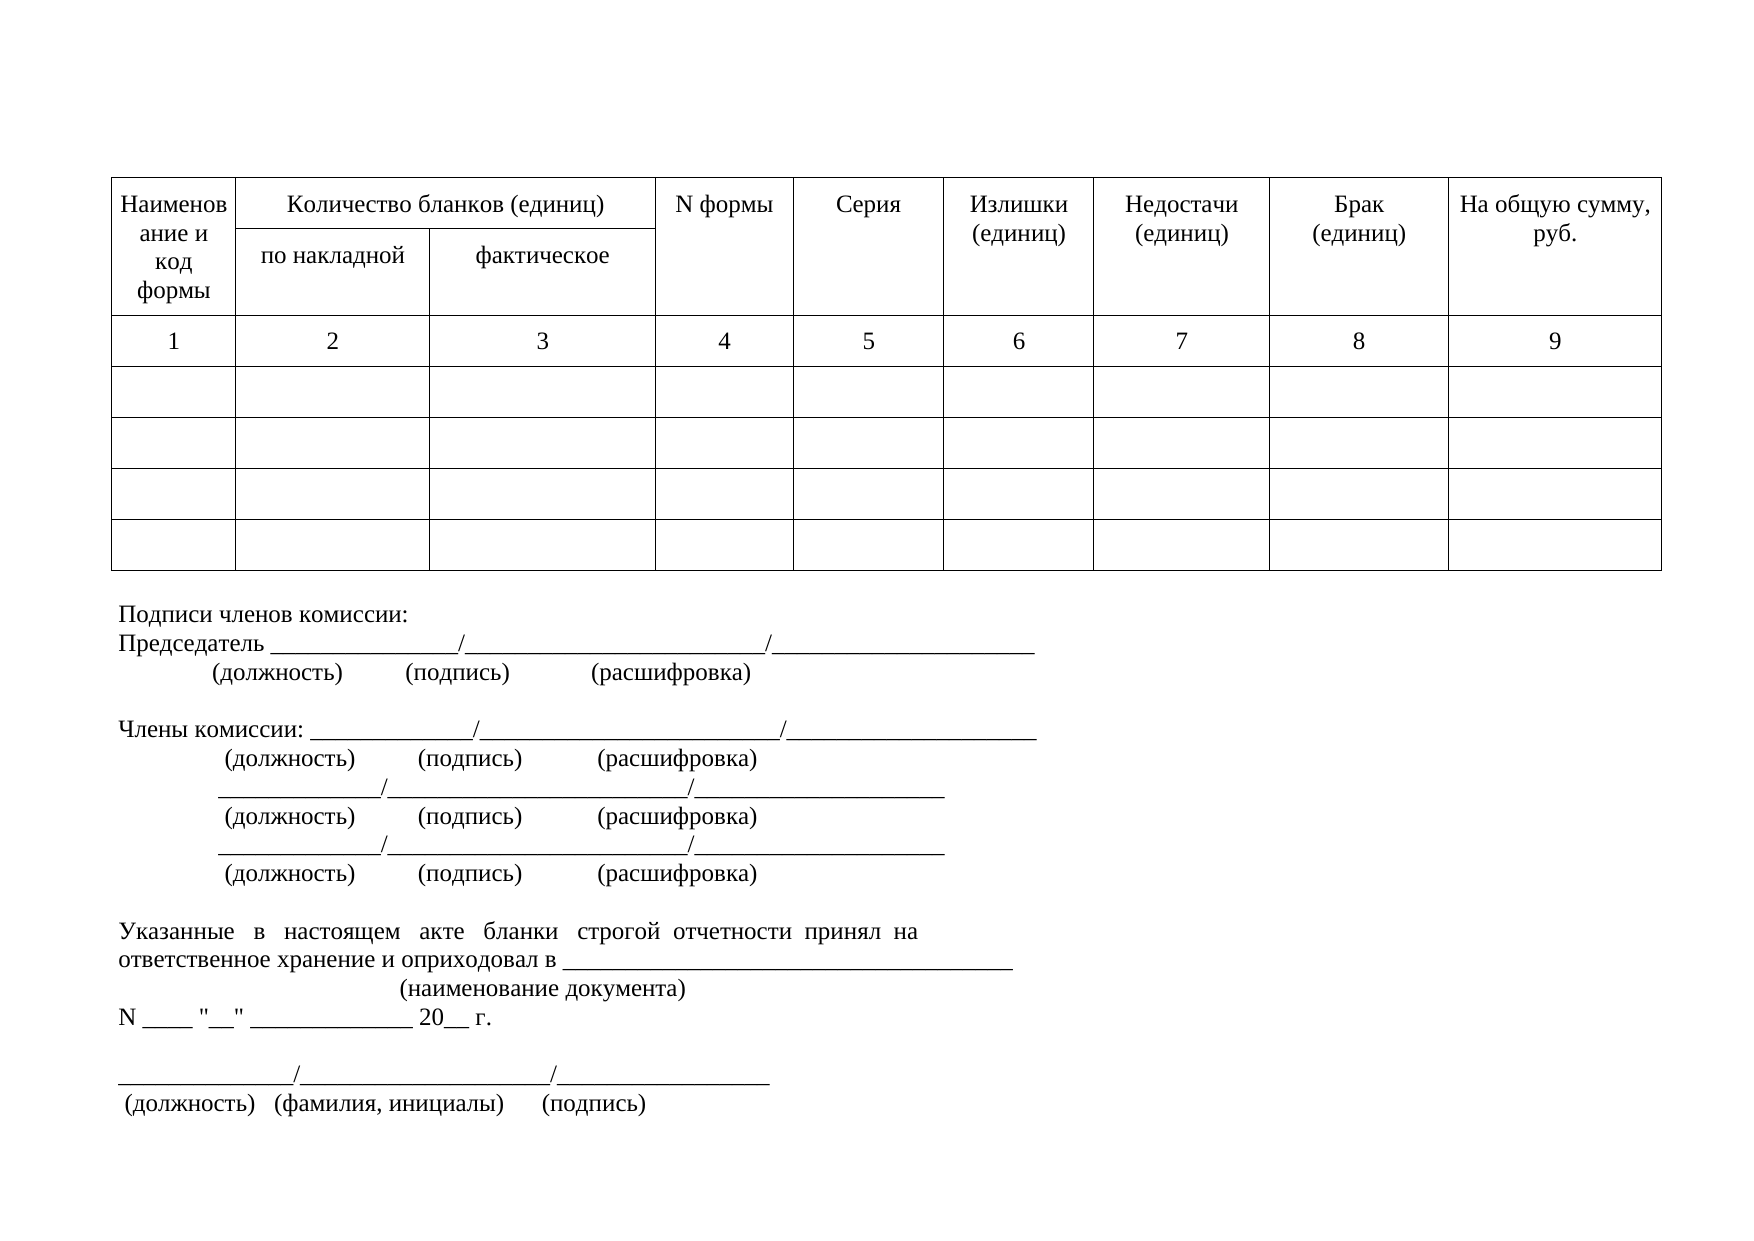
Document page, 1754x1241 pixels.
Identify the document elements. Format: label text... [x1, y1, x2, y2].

table_cell [1270, 418, 1448, 468]
table_cell [236, 520, 429, 570]
table_cell [112, 469, 235, 519]
table_cell [236, 418, 429, 468]
table_cell 3 [430, 316, 655, 366]
table_cell [656, 367, 793, 417]
table_cell 7 [1094, 316, 1269, 366]
table_cell [430, 367, 655, 417]
table_cell 4 [656, 316, 793, 366]
text (должность) (подпись) (расшифровка) [118, 743, 1636, 772]
table_cell по накладной [236, 229, 429, 314]
table_cell [1270, 520, 1448, 570]
table_cell 5 [794, 316, 943, 366]
table_cell [794, 418, 943, 468]
text Председатель _______________/________________________/_____________________ [118, 628, 1636, 657]
table_cell [944, 367, 1093, 417]
table_cell [430, 520, 655, 570]
table_cell [1270, 469, 1448, 519]
table_cell [1449, 367, 1661, 417]
table_header Излишки (единиц) [944, 178, 1093, 314]
table_header Количество бланков (единиц) [236, 178, 655, 228]
text Члены комиссии: _____________/________________________/____________________ [118, 714, 1636, 743]
table_cell [1270, 367, 1448, 417]
text (наименование документа) [118, 973, 1636, 1002]
table_header Наименование и код формы [112, 178, 235, 314]
table_cell [1449, 418, 1661, 468]
table_cell [112, 520, 235, 570]
table_cell [236, 469, 429, 519]
table_cell 2 [236, 316, 429, 366]
table_cell [1094, 520, 1269, 570]
table_cell [1449, 520, 1661, 570]
table_cell фактическое [430, 229, 655, 314]
text (должность) (подпись) (расшифровка) [118, 657, 1636, 686]
table_cell [1094, 418, 1269, 468]
table_cell [1094, 367, 1269, 417]
text (должность) (подпись) (расшифровка) [118, 858, 1636, 887]
text ______________/____________________/_________________ [118, 1059, 1636, 1088]
table_cell [112, 418, 235, 468]
text ответственное хранение и оприходовал в ____________________________________ [118, 944, 1636, 973]
text Подписи членов комиссии: [118, 599, 1636, 628]
text (должность) (подпись) (расшифровка) [118, 801, 1636, 829]
table_header Брак (единиц) [1270, 178, 1448, 314]
table_cell [656, 469, 793, 519]
table_cell [794, 469, 943, 519]
text _____________/________________________/____________________ [118, 772, 1636, 801]
table_cell [112, 367, 235, 417]
table_header N формы [656, 178, 793, 314]
text (должность) (фамилия, инициалы) (подпись) [118, 1088, 1636, 1117]
table_cell [236, 367, 429, 417]
table_cell [1449, 469, 1661, 519]
table_cell [656, 520, 793, 570]
table_cell [944, 418, 1093, 468]
table_header Серия [794, 178, 943, 314]
table_cell 6 [944, 316, 1093, 366]
table_cell [1094, 469, 1269, 519]
table_header Недостачи (единиц) [1094, 178, 1269, 314]
table_cell [430, 418, 655, 468]
table_cell 8 [1270, 316, 1448, 366]
text _____________/________________________/____________________ [118, 829, 1636, 858]
table_header На общую сумму, руб. [1449, 178, 1661, 314]
table_cell [430, 469, 655, 519]
table_cell [944, 469, 1093, 519]
table_cell [656, 418, 793, 468]
table_cell 1 [112, 316, 235, 366]
text N ____ "__" _____________ 20__ г. [118, 1002, 1636, 1031]
text Указанные в настоящем акте бланки строгой отчетности принял на [118, 916, 1636, 944]
table_cell [794, 367, 943, 417]
table_cell [944, 520, 1093, 570]
table_cell 9 [1449, 316, 1661, 366]
table_cell [794, 520, 943, 570]
